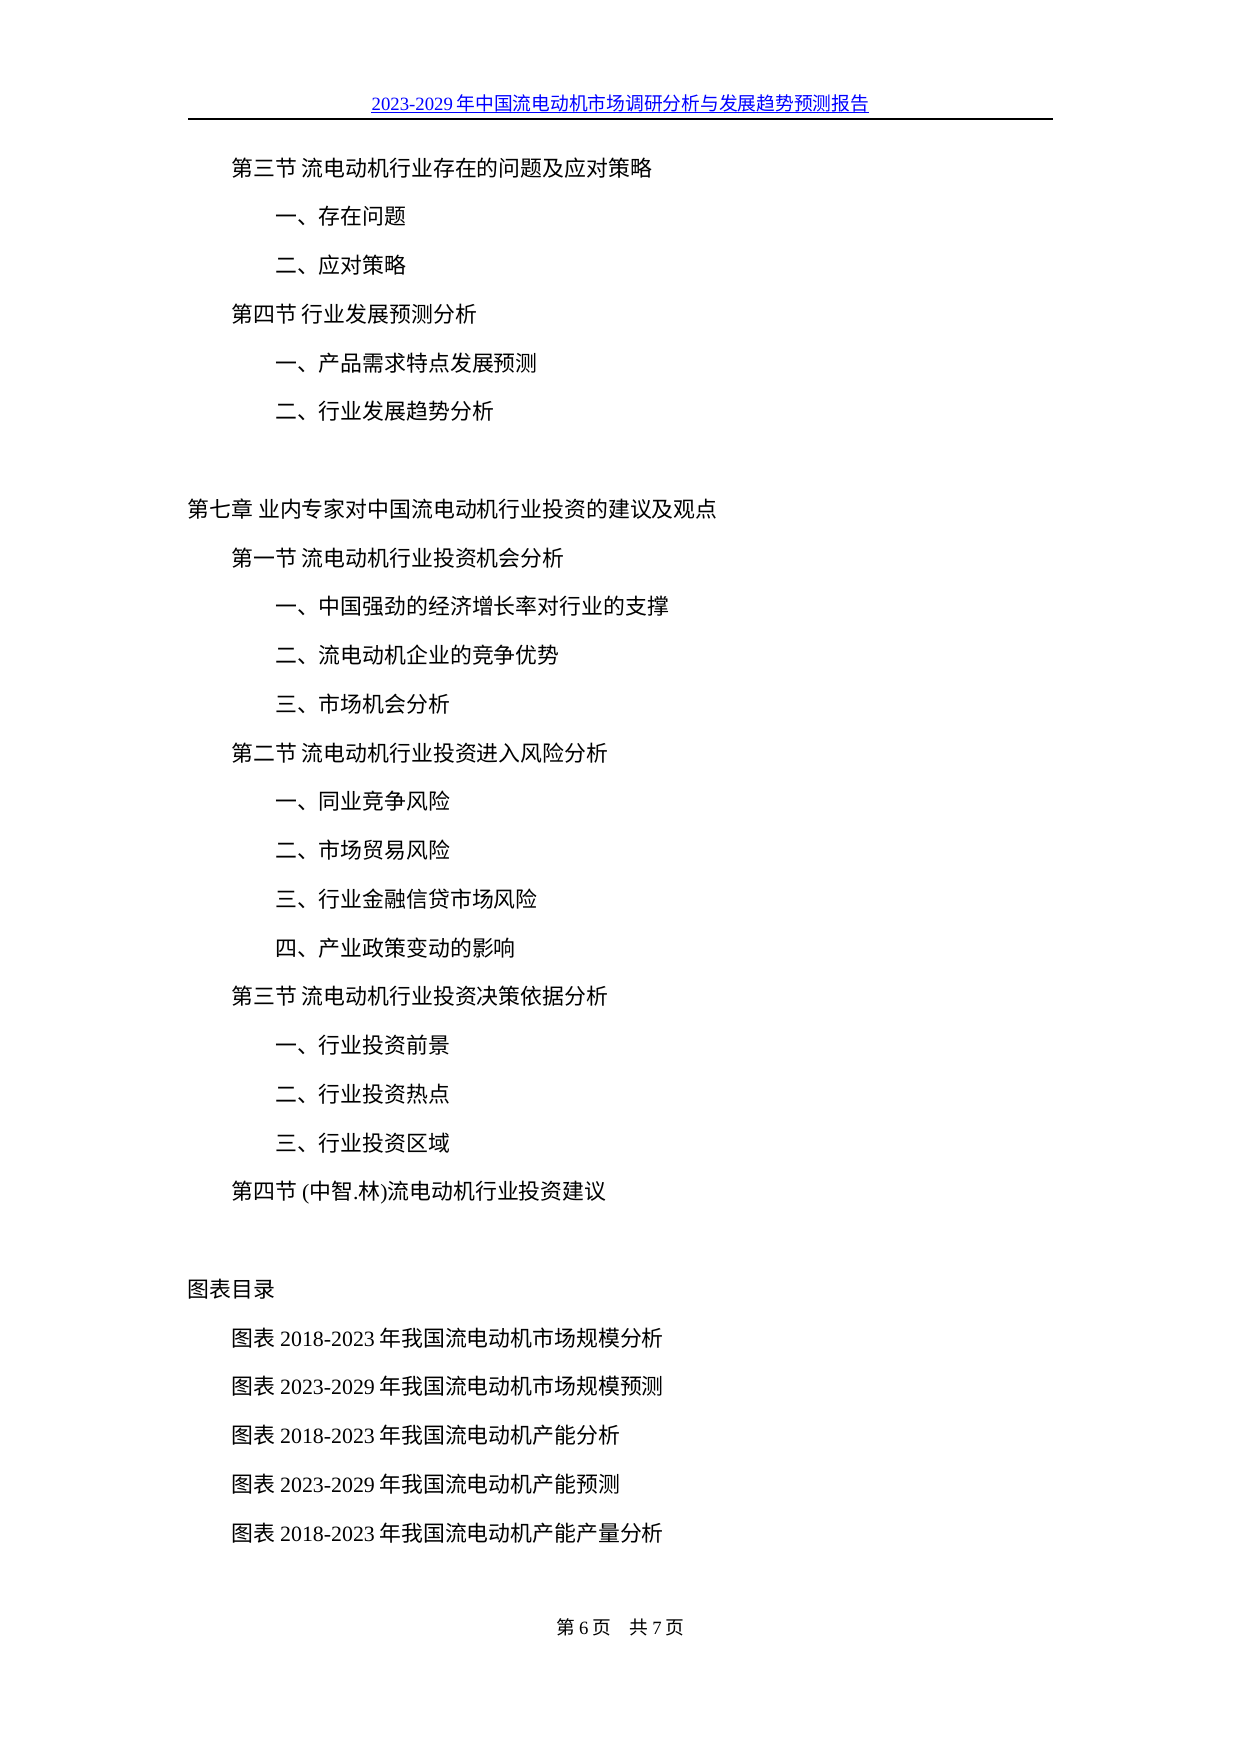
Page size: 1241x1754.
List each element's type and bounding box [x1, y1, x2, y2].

text [187, 150, 1053, 1548]
